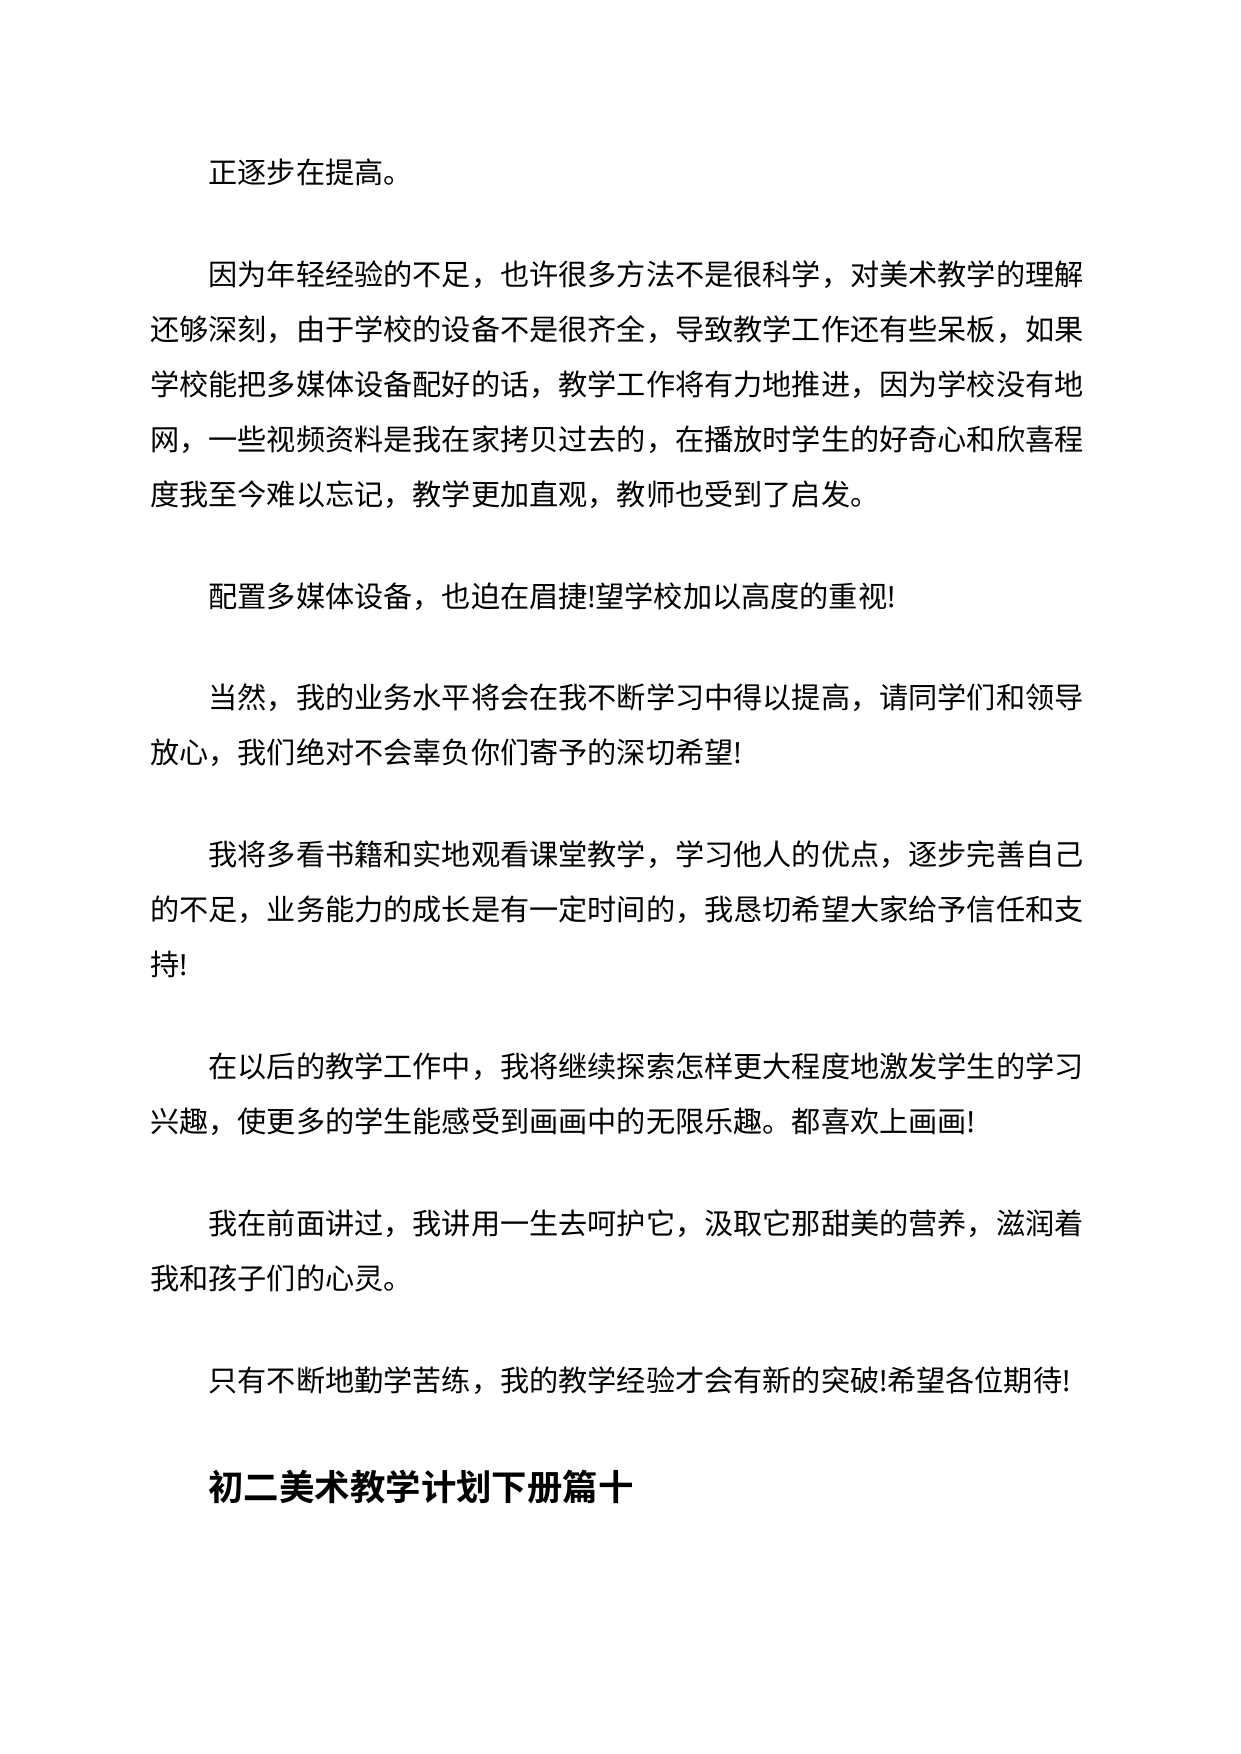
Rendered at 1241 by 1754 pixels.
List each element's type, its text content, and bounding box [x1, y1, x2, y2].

text 正逐步在提高。 [150, 150, 1090, 192]
text 我在前面讲过，我讲用一生去呵护它，汲取它那甜美的营养，滋润着我和孩子们的心灵。 [150, 1201, 1090, 1298]
text 在以后的教学工作中，我将继续探索怎样更大程度地激发学生的学习兴趣，使更多的学生能感受到画画中的无限乐趣。都喜欢上画画! [150, 1044, 1090, 1141]
text 只有不断地勤学苦练，我的教学经验才会有新的突破!希望各位期待! [150, 1357, 1090, 1400]
text 当然，我的业务水平将会在我不断学习中得以提高，请同学们和领导放心，我们绝对不会辜负你们寄予的深切希望! [150, 675, 1090, 772]
text 我将多看书籍和实地观看课堂教学，学习他人的优点，逐步完善自己的不足，业务能力的成长是有一定时间的，我恳切希望大家给予信任和支持! [150, 832, 1090, 984]
text 配置多媒体设备，也迫在眉捷!望学校加以高度的重视! [150, 573, 1090, 616]
text 初二美术教学计划下册篇十 [150, 1459, 1090, 1511]
text 因为年轻经验的不足，也许很多方法不是很科学，对美术教学的理解还够深刻，由于学校的设备不是很齐全，导致教学工作还有些呆板，如果学校能把多媒体设备配好的话，教学工作将有力地推进，因为学校没有地网，一些视频资料是我在家拷贝过去的，在播放时学生的好奇心和欣喜程度我至今难以忘记，教学更加直观，教师也受到了启发。 [150, 252, 1090, 514]
